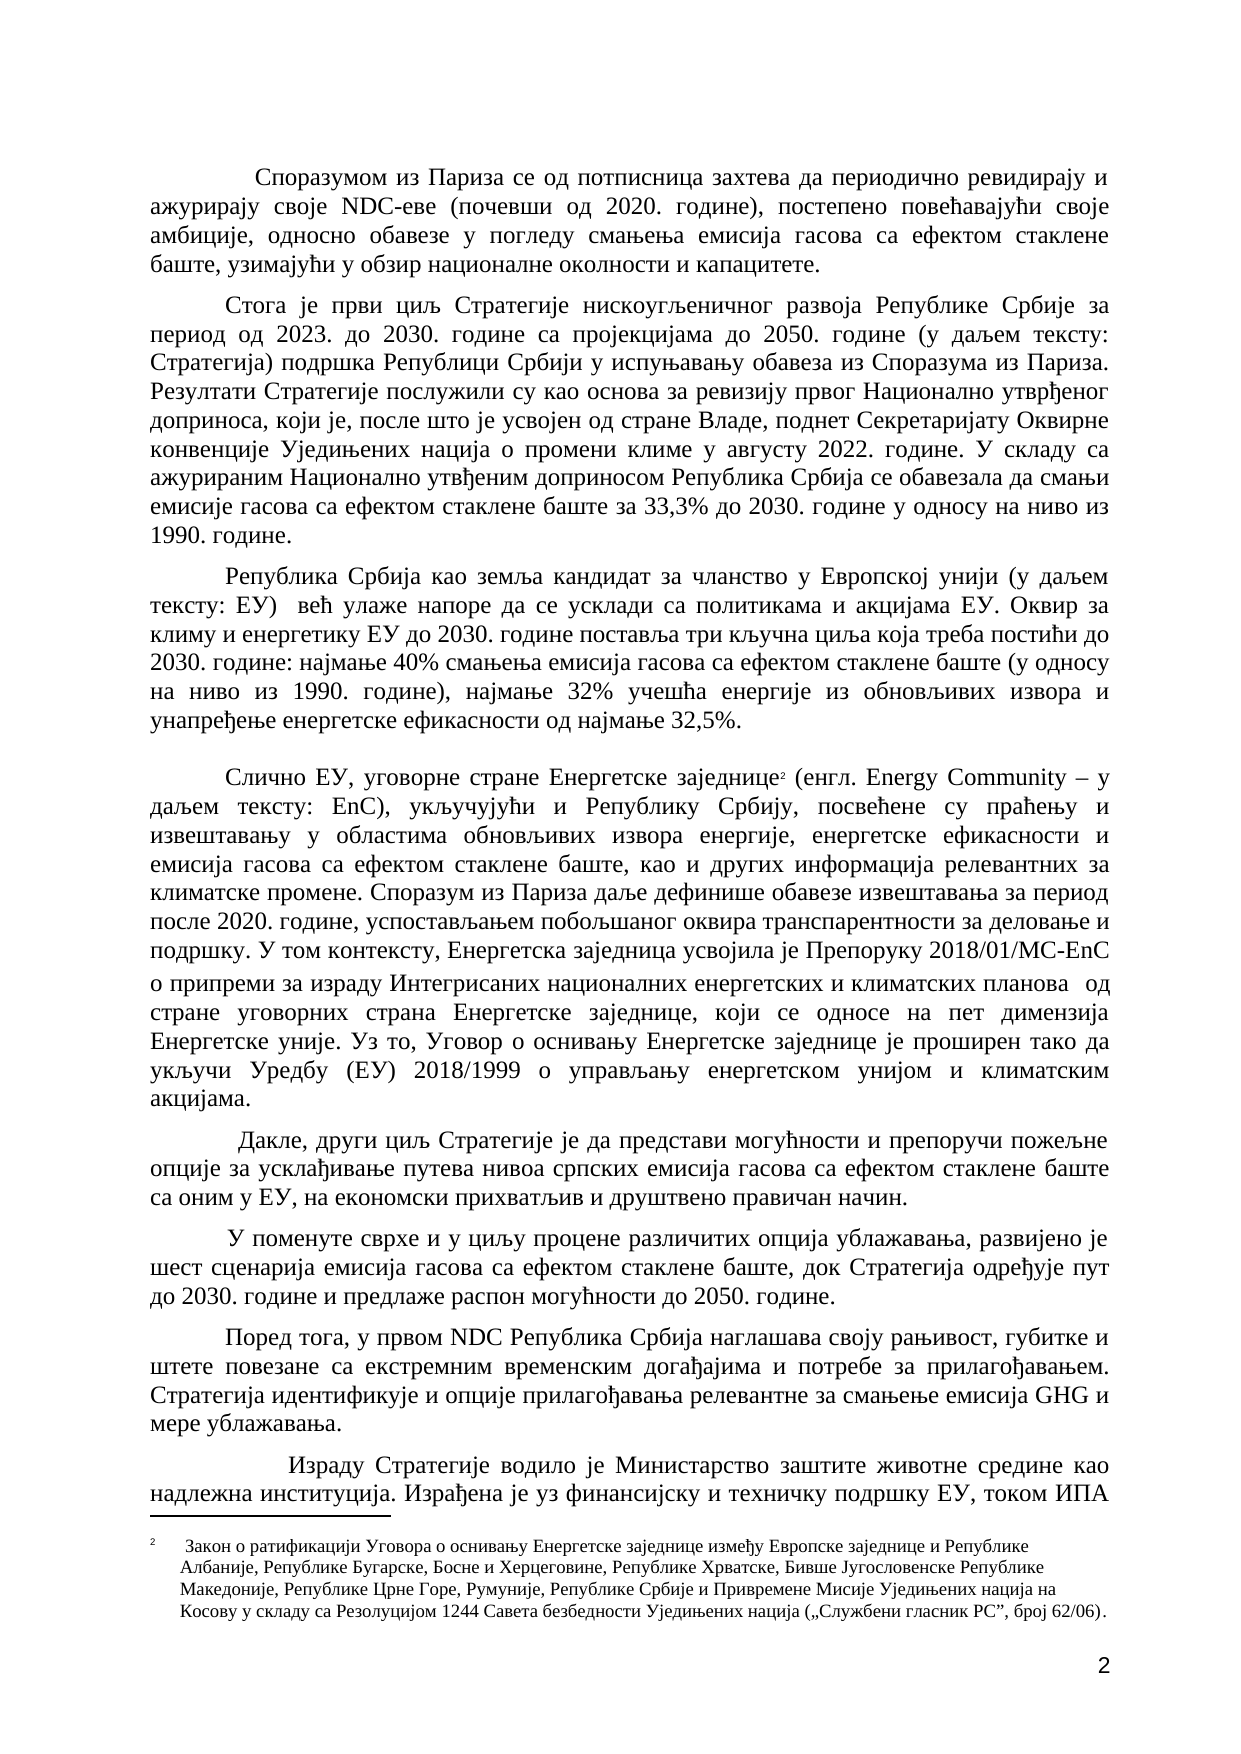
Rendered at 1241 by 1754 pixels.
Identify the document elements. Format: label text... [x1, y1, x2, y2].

text Споразумом из Париза се од потписница захтева да периодично ревидирају и ажурирају своје NDC-еве (почевши од 2020. године), постепено повећавајући своје амбиције, односно обавезе у погледу смањења емисија гасова са ефектом стаклене баште, узимајући у обзир националне околности и капацитете. [150, 162, 1110, 277]
text Стога је први циљ Стратегије нискоугљеничног развоја Републике Србије за период од 2023. до 2030. године са пројекцијама до 2050. године (у даљем тексту: Стратегија) подршка Републици Србији у испуњавању обавеза из Споразума из Париза. Резултати Стратегије послужили су као основа за ревизију првог Национално утврђеног доприноса, који је, после што је усвојен од стране Владе, поднет Секретаријату Оквирне конвенције Уједињених нација о промени климе у августу 2022. године. У складу са ажурираним Национално утвђеним доприносом Република Србија се обавезала да смањи емисије гасова са ефектом стаклене баште за 33,3% до 2030. године у односу на ниво из 1990. године. [150, 290, 1110, 549]
text У поменуте сврхе и у циљу процене различитих опција ублажавања, развијено је шест сценарија емисија гасова са ефектом стаклене баште, док Стратегија одређује пут до 2030. године и предлаже распон могућности до 2050. године. [150, 1223, 1110, 1310]
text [150, 1450, 1110, 1507]
text Поред тога, у првом NDC Република Србија наглашава своју рањивост, губитке и штете повезане са екстремним временским догађајима и потребе за прилагођавањем. Стратегија идентификује и опције прилагођавања релевантне за смањење емисија GHG и мере ублажавања. [150, 1322, 1110, 1437]
text Република Србија као земља кандидат за чланство у Европској унији (у даљем тексту: ЕУ) већ улаже напоре да се усклади са политикама и акцијама ЕУ. Оквир за климу и енергетику ЕУ до 2030. године поставља три кључна циља која треба постићи до 2030. године: најмање 40% смањења емисија гасова са ефектом стаклене баште (у односу на ниво из 1990. године), најмање 32% учешћа енергије из обновљивих извора и унапређење енергетске ефикасности од најмање 32,5%. [150, 561, 1110, 734]
text Дакле, други циљ Стратегије је да представи могућности и препоручи пожељне опције за усклађивање путева нивоа српских емисија гасова са ефектом стаклене баште са оним у ЕУ, на економски прихватљив и друштвено правичан начин. [150, 1125, 1110, 1211]
text Слично ЕУ, уговорне стране Енергетске заједнице (енгл. Energy Community – у даљем тексту: EnC), укључујући и Републику Србију, посвећене су праћењу и извештавању у областима обновљивих извора енергије, енергетске ефикасности и емисија гасова са ефектом стаклене баште, као и других информација релевантних за климатске промене. Споразум из Париза даље дефинише обавезе извештавања за период после 2020. године, успостављањем побољшаног оквира транспарентности за деловање и подршку. У том контексту, Енергетска заједница усвојила је Препоруку 2018/01/MC-EnC о припреми за израду Интегрисаних националних енергетских и климатских планова од стране уговорних страна Енергетске заједнице, који се односе на пет димензија Енергетске уније. Уз то, Уговор о оснивању Енергетске заједнице је проширен тако да укључи Уредбу (ЕУ) 2018/1999 о управљању енергетском унијом и климатским акцијама. [150, 762, 1110, 1112]
